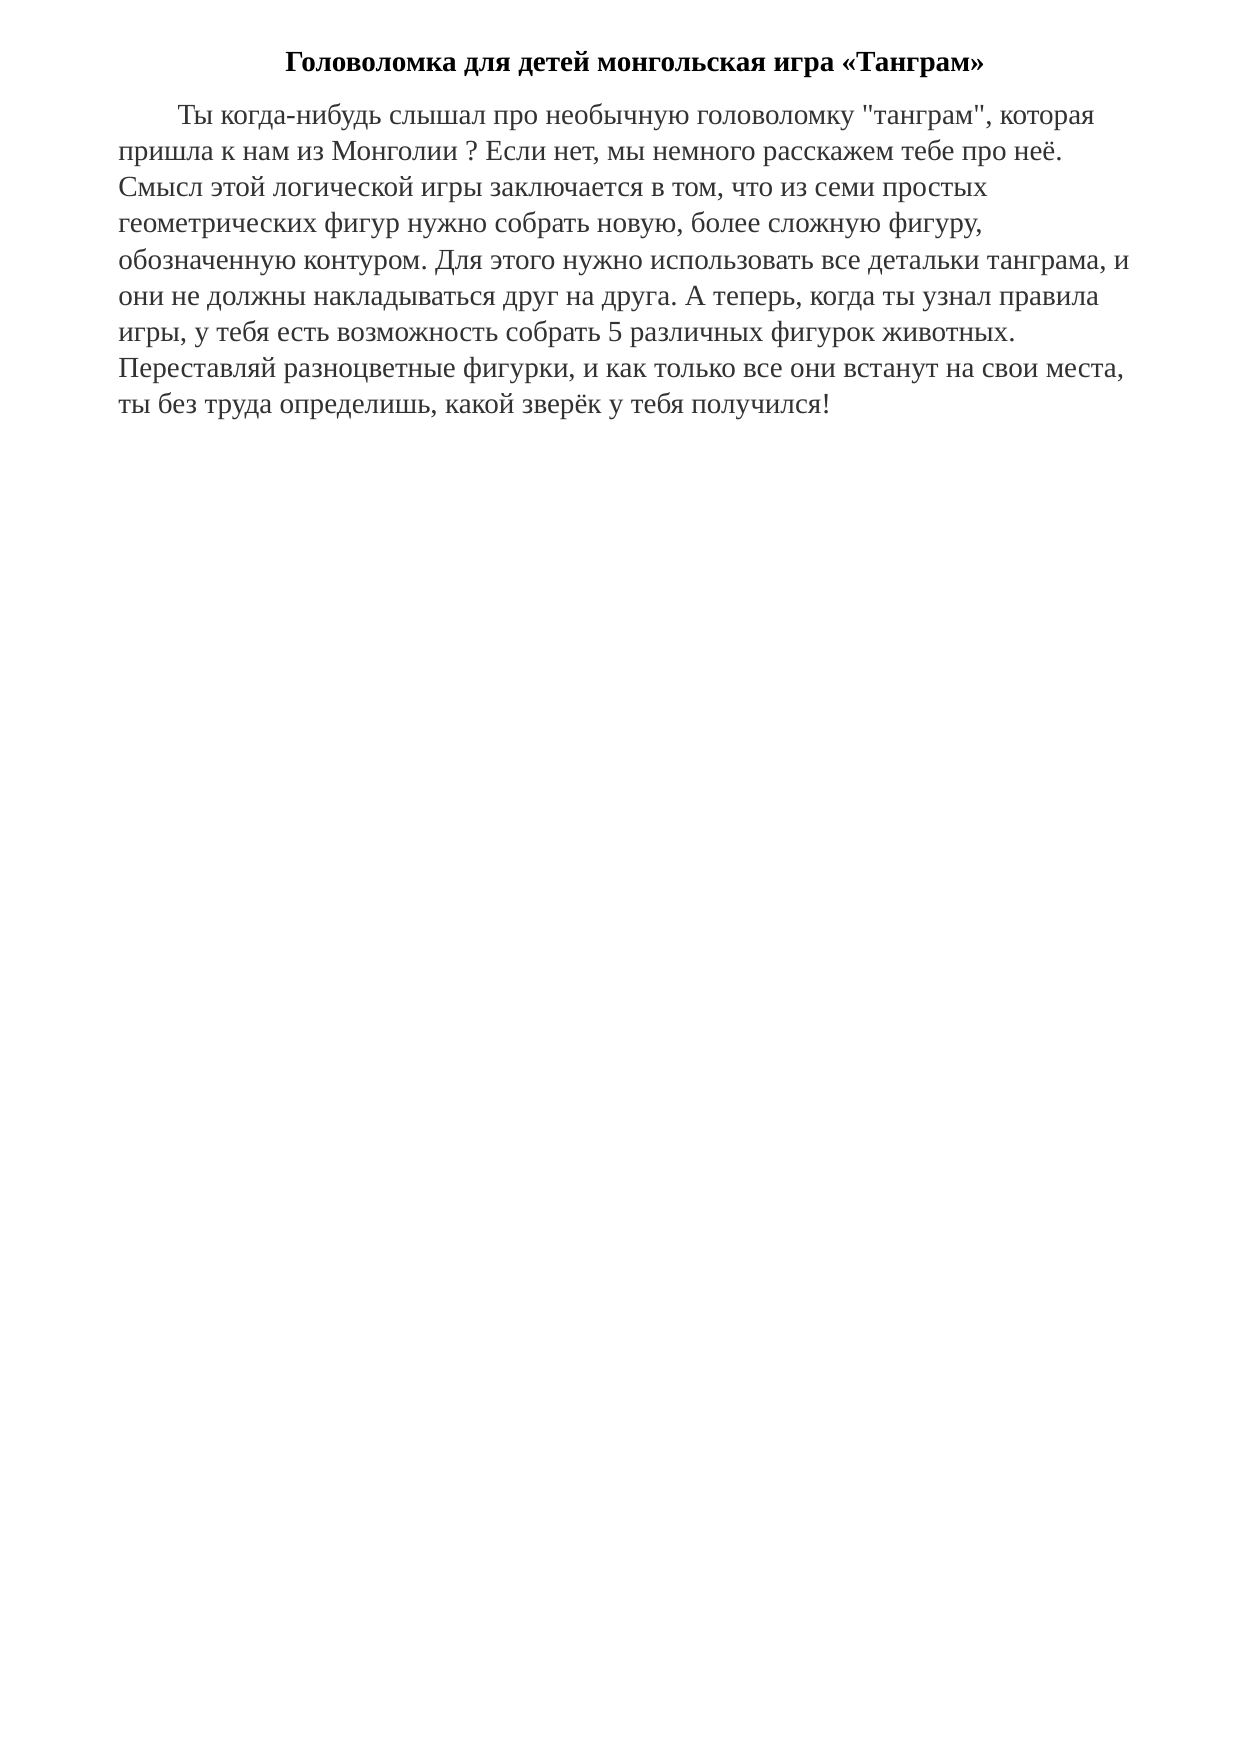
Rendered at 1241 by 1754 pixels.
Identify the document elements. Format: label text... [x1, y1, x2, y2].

text Ты когда-нибудь слышал про необычную головоломку "танграм", которая пришла к нам из Монголии ? Если нет, мы немного расскажем тебе про неё. Смысл этой логической игры заключается в том, что из семи простых геометрических фигур нужно собрать новую, более сложную фигуру, обозначенную контуром. Для этого нужно использовать все детальки танграма, и они не должны накладываться друг на друга. А теперь, когда ты узнал правила игры, у тебя есть возможность собрать 5 различных фигурок животных. Переставляй разноцветные фигурки, и как только все они встанут на свои места, ты без труда определишь, какой зверёк у тебя получился! [118, 97, 1152, 420]
text Головоломка для детей монгольская игра «Танграм» [118, 44, 1152, 78]
